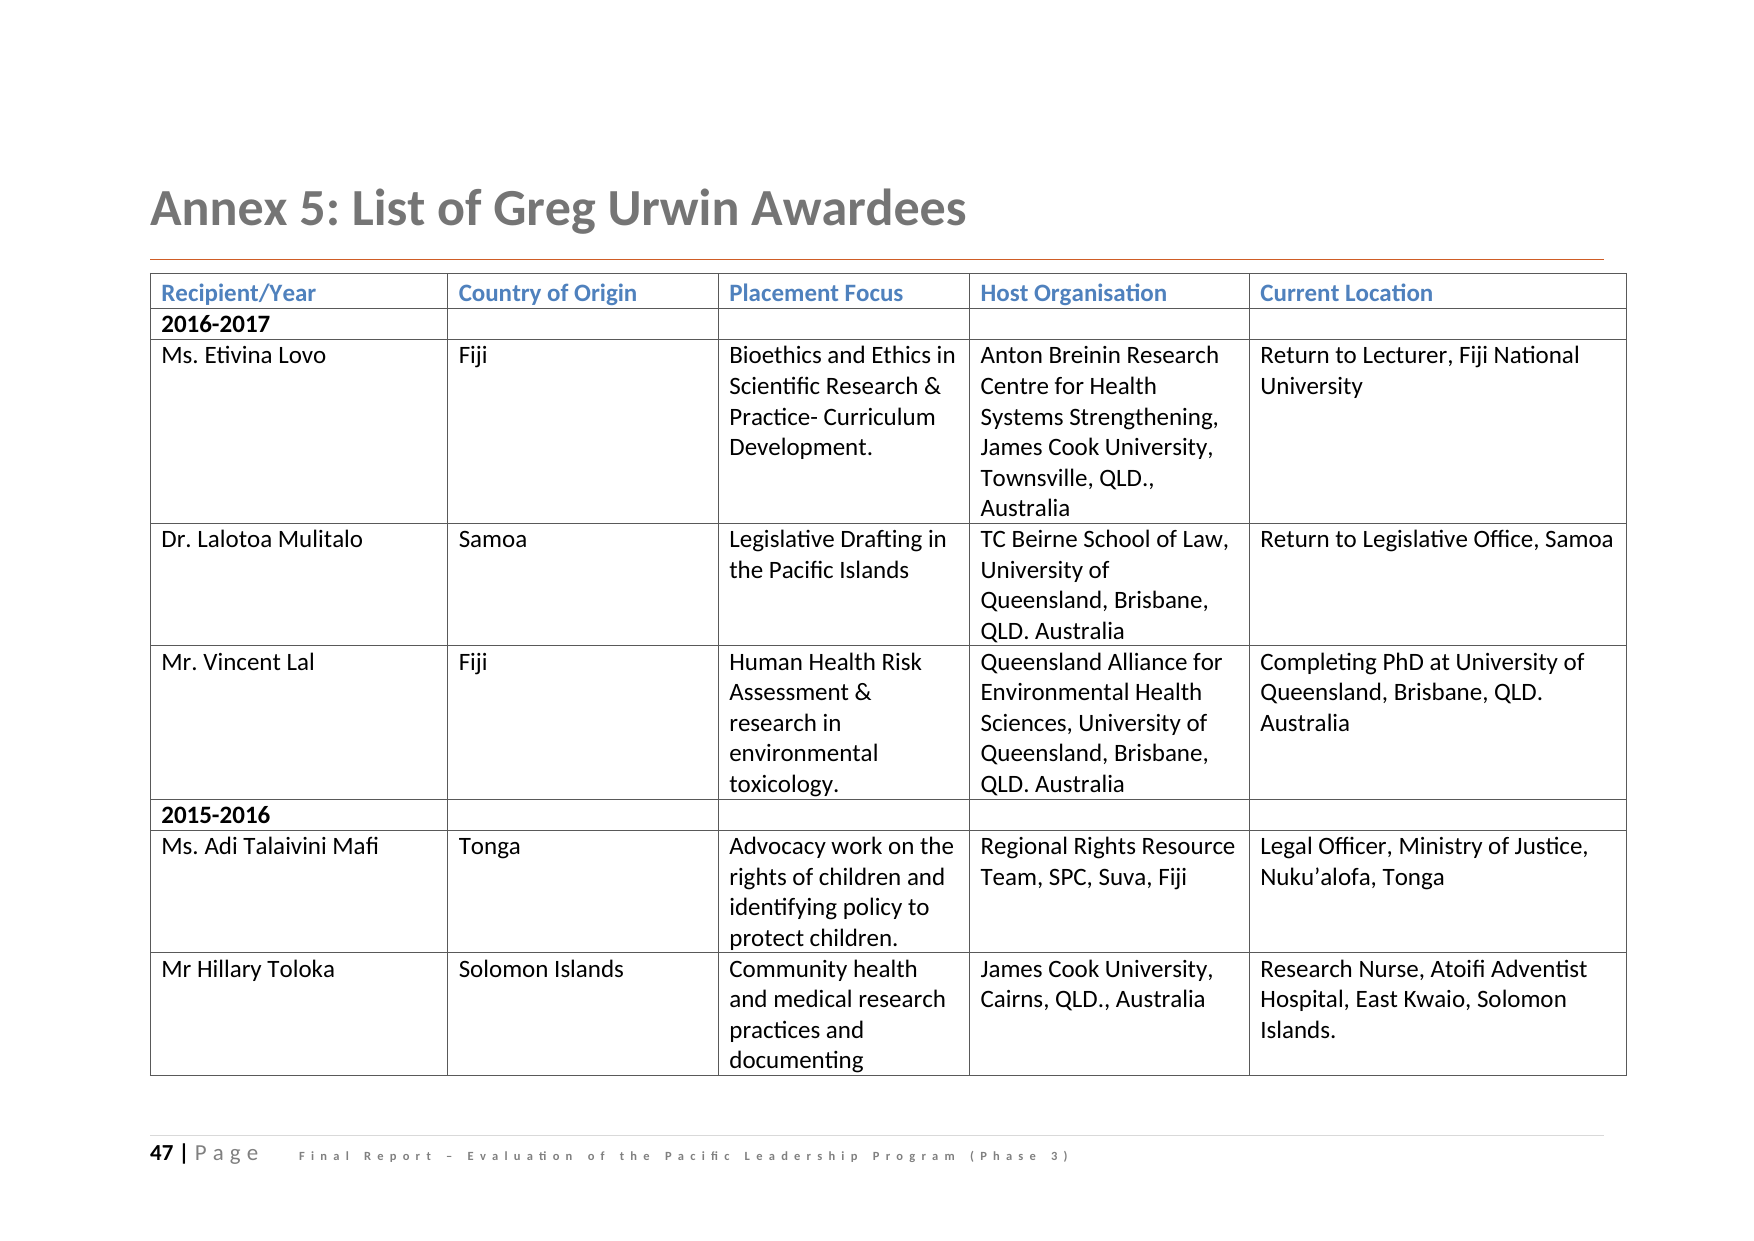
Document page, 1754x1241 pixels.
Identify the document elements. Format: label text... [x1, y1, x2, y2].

table_cell Mr Hillary Toloka [151, 953, 447, 1075]
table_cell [1250, 953, 1626, 1075]
table_cell Completing PhD at University of Queensland, Brisbane, QLD. Australia [1250, 646, 1626, 798]
table_cell Anton Breinin Research Centre for Health Systems Strengthening, James Cook University, Townsville, QLD., Australia [970, 340, 1249, 523]
table_cell Dr. Lalotoa Mulitalo [151, 524, 447, 645]
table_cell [970, 953, 1249, 1075]
table_cell Queensland Alliance for Environmental Health Sciences, University of Queensland, Brisbane, QLD. Australia [970, 646, 1249, 798]
table_header Host Organisation [970, 274, 1249, 308]
table_cell Return to Lecturer, Fiji National University [1250, 340, 1626, 523]
subtitle Annex 5: List of Greg Urwin Awardees [150, 175, 1604, 259]
table_cell Legislative Drafting in the Pacific Islands [719, 524, 969, 645]
table_cell Return to Legislative Office, Samoa [1250, 524, 1626, 645]
table_cell [719, 309, 969, 339]
table_cell 2016-2017 [151, 309, 447, 339]
table_cell Legal Officer, Ministry of Justice, Nuku’alofa, Tonga [1250, 831, 1626, 952]
table_cell Bioethics and Ethics in Scientific Research & Practice- Curriculum Development. [719, 340, 969, 523]
table_cell [970, 309, 1249, 339]
table_cell [1250, 309, 1626, 339]
table_cell [448, 800, 718, 829]
table_cell Advocacy work on the rights of children and identifying policy to protect children. [719, 831, 969, 952]
table_cell Tonga [448, 831, 718, 952]
table_header Placement Focus [719, 274, 969, 308]
table_cell Solomon Islands [448, 953, 718, 1075]
table_header Recipient/Year [151, 274, 447, 308]
table_cell Fiji [448, 340, 718, 523]
table_header Current Location [1250, 274, 1626, 308]
table_cell Samoa [448, 524, 718, 645]
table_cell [719, 953, 969, 1075]
table_cell Fiji [448, 646, 718, 798]
table_cell Ms. Adi Talaivini Mafi [151, 831, 447, 952]
table_cell Human Health Risk Assessment & research in environmental toxicology. [719, 646, 969, 798]
table_cell [1250, 800, 1626, 829]
table_cell 2015-2016 [151, 800, 447, 829]
table_cell Mr. Vincent Lal [151, 646, 447, 798]
table_cell [448, 309, 718, 339]
table_cell [970, 800, 1249, 829]
table_header Country of Origin [448, 274, 718, 308]
table_cell Ms. Etivina Lovo [151, 340, 447, 523]
table_cell [719, 800, 969, 829]
table_cell TC Beirne School of Law, University of Queensland, Brisbane, QLD. Australia [970, 524, 1249, 645]
table_cell Regional Rights Resource Team, SPC, Suva, Fiji [970, 831, 1249, 952]
